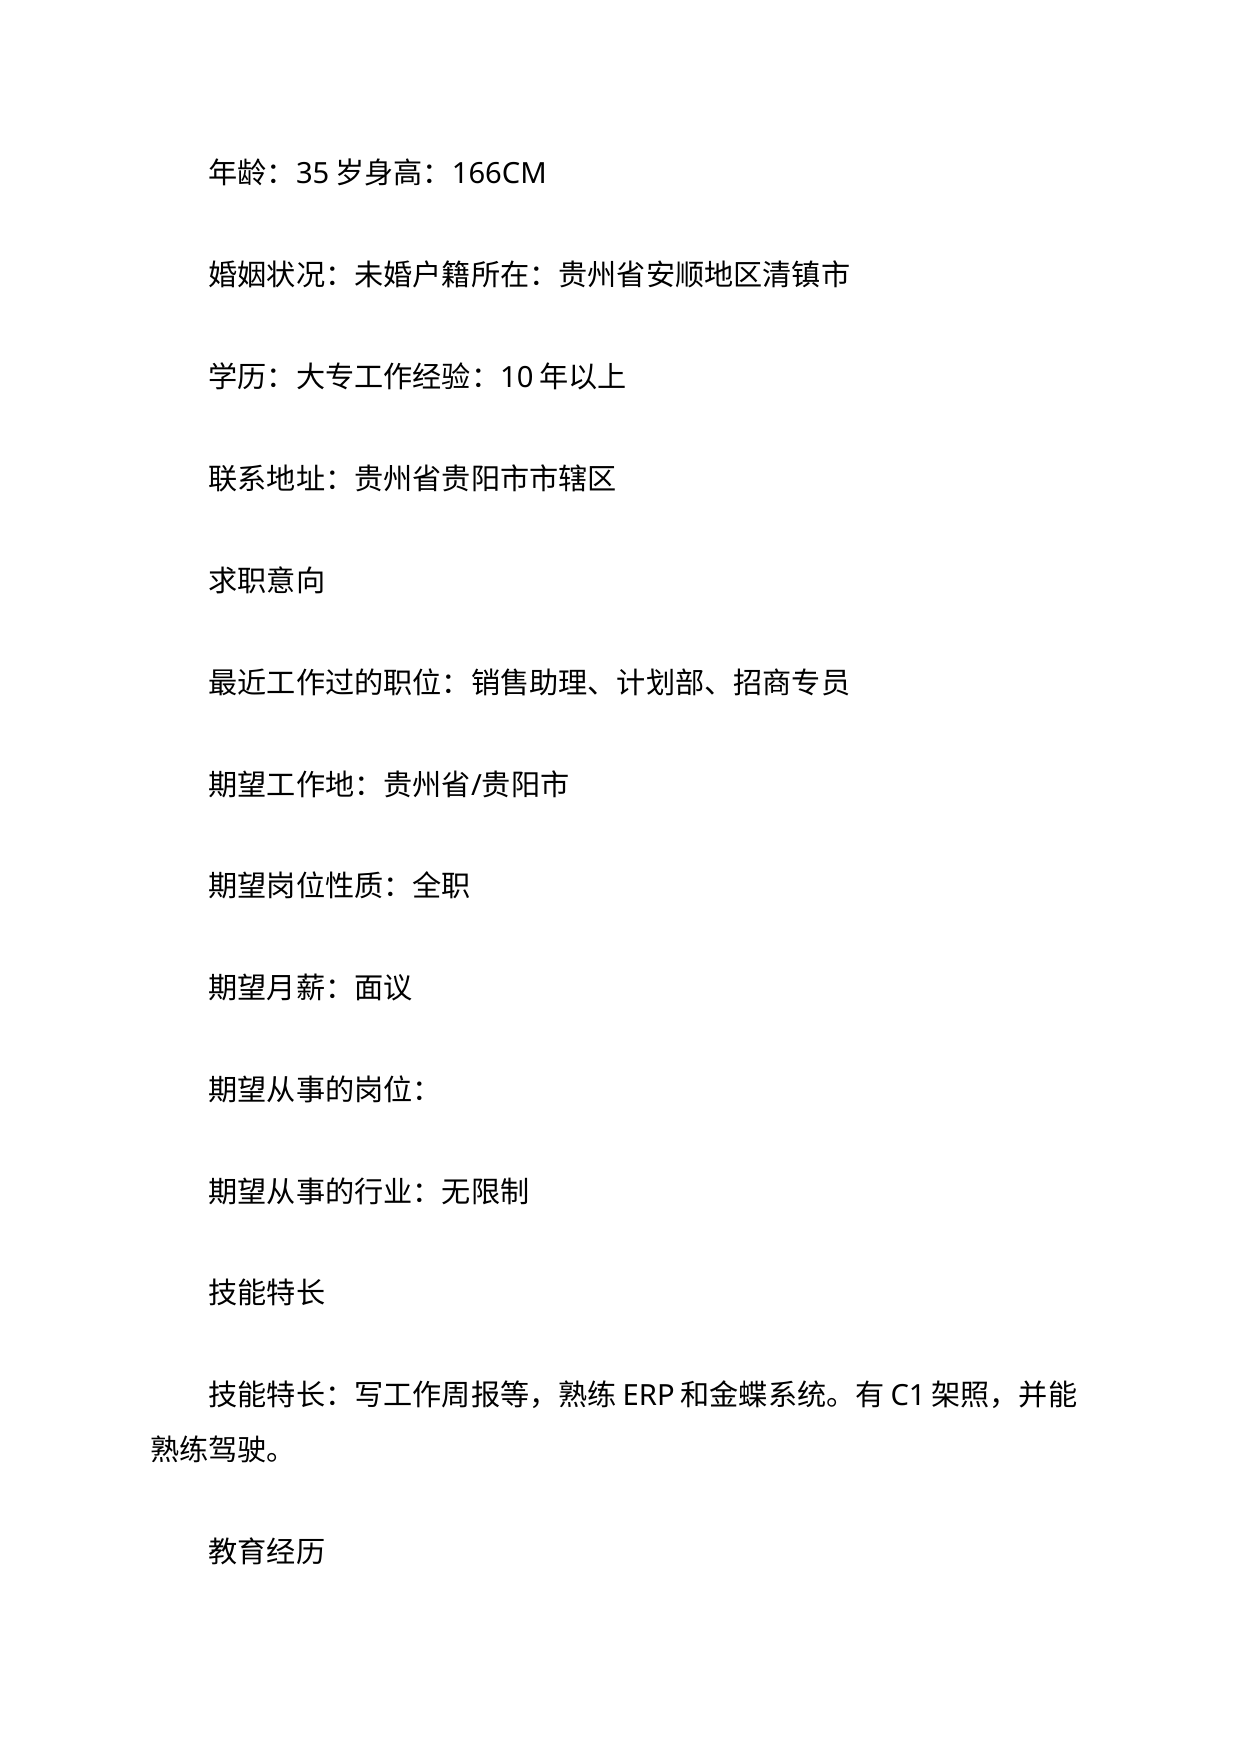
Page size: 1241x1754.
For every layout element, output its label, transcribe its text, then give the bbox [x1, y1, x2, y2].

text 期望从事的岗位： [150, 1067, 1090, 1109]
text 学历：大专工作经验：10年以上 [150, 354, 1090, 396]
text 教育经历 [150, 1529, 1090, 1571]
text 期望工作地：贵州省/贵阳市 [150, 761, 1090, 803]
text 婚姻状况：未婚户籍所在：贵州省安顺地区清镇市 [150, 252, 1090, 294]
text 期望从事的行业：无限制 [150, 1168, 1090, 1211]
text 技能特长 [150, 1270, 1090, 1312]
text 求职意向 [150, 557, 1090, 600]
text 期望月薪：面议 [150, 965, 1090, 1007]
text 技能特长：写工作周报等，熟练ERP和金蝶系统。有C1架照，并能熟练驾驶。 [150, 1372, 1090, 1469]
text 期望岗位性质：全职 [150, 863, 1090, 905]
text 最近工作过的职位：销售助理、计划部、招商专员 [150, 659, 1090, 702]
text 年龄：35岁身高：166CM [150, 150, 1090, 192]
text 联系地址：贵州省贵阳市市辖区 [150, 456, 1090, 498]
